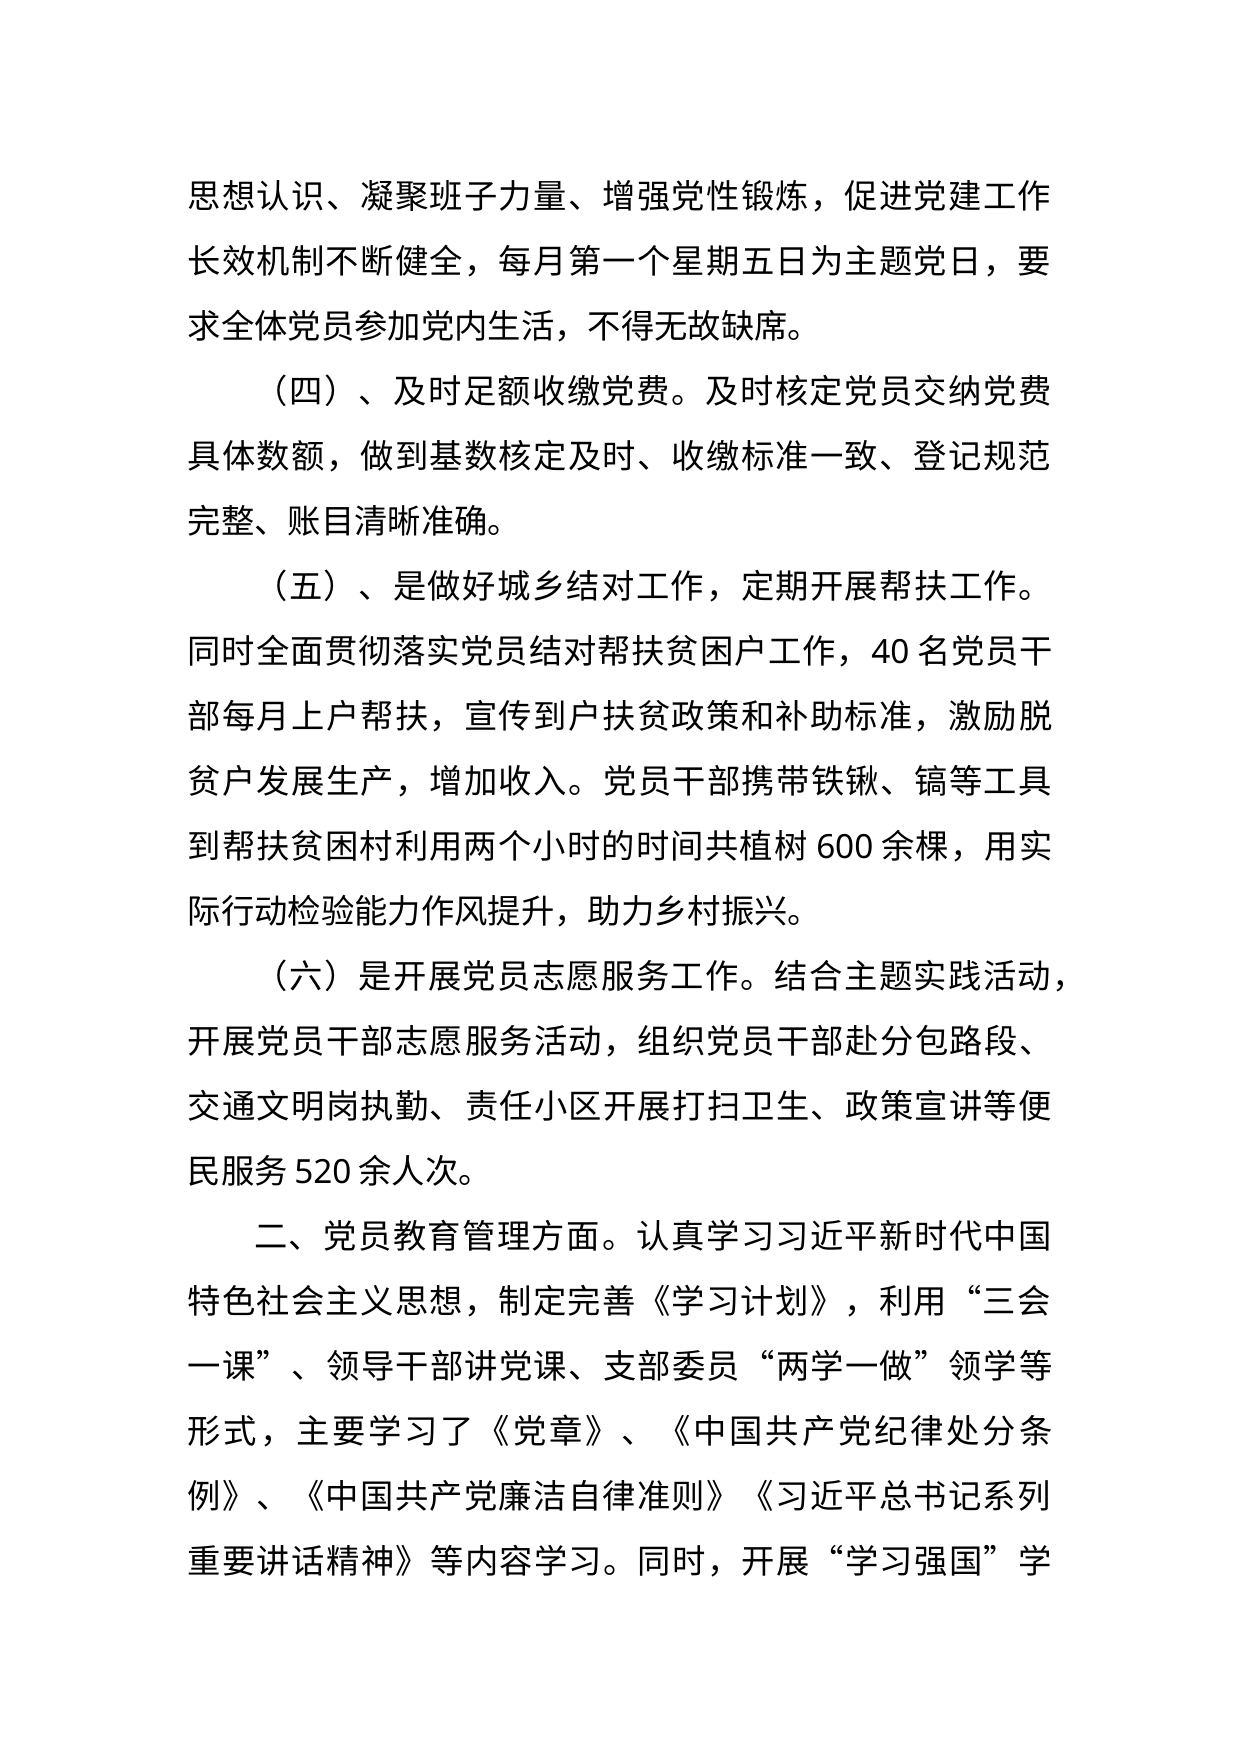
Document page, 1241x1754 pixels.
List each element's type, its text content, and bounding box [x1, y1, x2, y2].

text （六）是开展党员志愿服务工作。结合主题实践活动，开展党员干部志愿服务活动，组织党员干部赴分包路段、交通文明岗执勤、责任小区开展打扫卫生、政策宣讲等便民服务520余人次。 [187, 942, 1053, 1202]
text （四）、及时足额收缴党费。及时核定党员交纳党费具体数额，做到基数核定及时、收缴标准一致、登记规范完整、账目清晰准确。 [187, 357, 1053, 552]
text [187, 162, 1053, 357]
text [187, 1202, 1053, 1592]
text （五）、是做好城乡结对工作，定期开展帮扶工作。同时全面贯彻落实党员结对帮扶贫困户工作，40名党员干部每月上户帮扶，宣传到户扶贫政策和补助标准，激励脱贫户发展生产，增加收入。党员干部携带铁锹、镐等工具到帮扶贫困村利用两个小时的时间共植树600余棵，用实际行动检验能力作风提升，助力乡村振兴。 [187, 552, 1053, 942]
